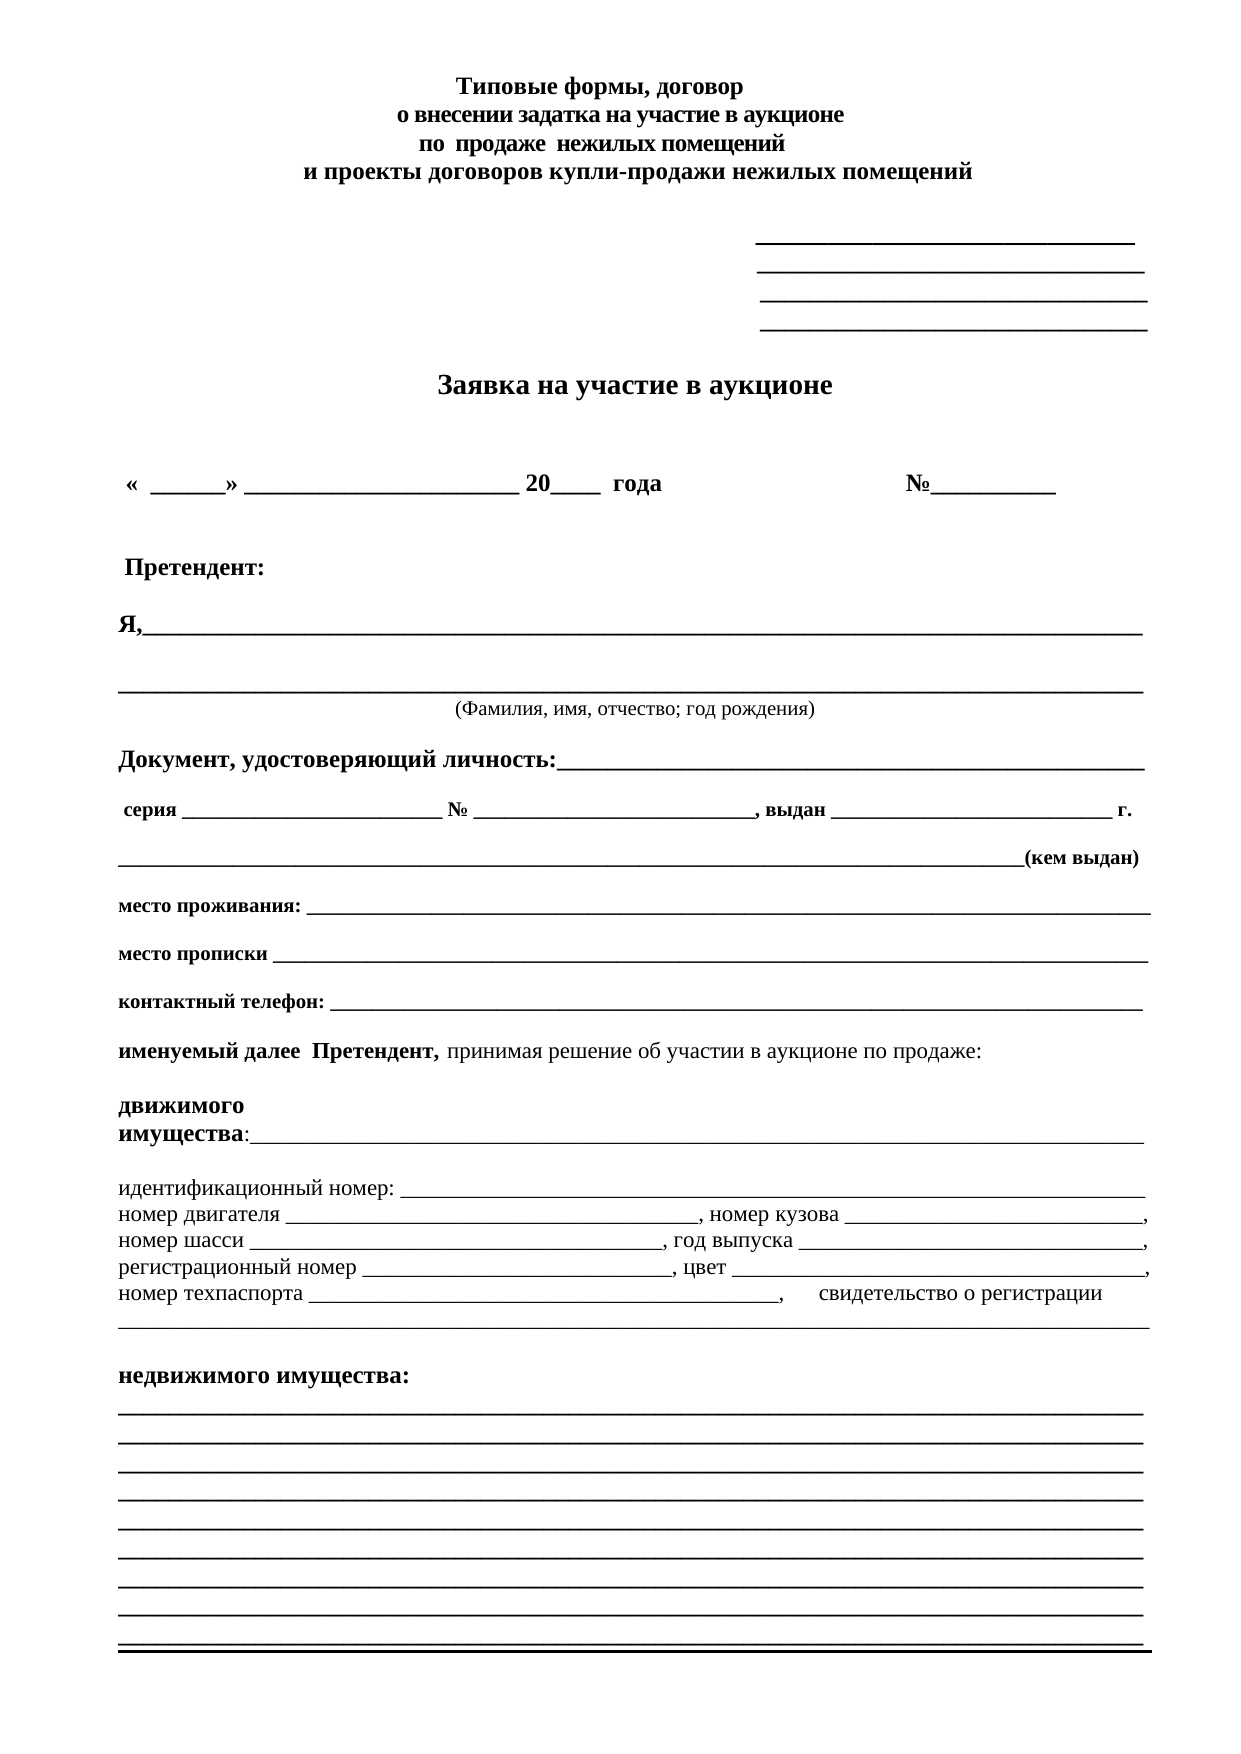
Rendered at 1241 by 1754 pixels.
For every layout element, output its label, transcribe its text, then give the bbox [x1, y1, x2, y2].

text именуемый далее Претендент, принимая решение об участии в аукционе по продаже: [118, 1037, 1152, 1063]
text идентификационный номер: _________________________________________________________________ [118, 1174, 1152, 1200]
text место проживания: _________________________________________________________________________________ [118, 893, 1152, 917]
text Я,________________________________________________________________________________ [118, 609, 1152, 638]
text __________________________________________________________________________________________ [118, 1305, 1152, 1332]
text _______________________________ [118, 276, 1152, 305]
text недвижимого имущества: [118, 1361, 1152, 1389]
text регистрационный номер ___________________________, цвет ____________________________________, [118, 1253, 1152, 1279]
text Документ, удостоверяющий личность:_______________________________________________ [88, 744, 1152, 772]
text номер двигателя ____________________________________, номер кузова __________________________, [118, 1200, 1152, 1226]
text по продаже нежилых помещений [281, 129, 1033, 156]
text _______________________________ [118, 305, 1152, 334]
text (Фамилия, имя, отчество; год рождения) [118, 696, 1152, 719]
text место прописки ____________________________________________________________________________________ [118, 941, 1152, 965]
text контактный телефон: ______________________________________________________________________________ [118, 989, 1152, 1013]
text __________________________________________________________________________________ [118, 667, 1152, 696]
text и проекты договоров купли-продажи нежилых помещений [118, 156, 1152, 185]
text Заявка на участие в аукционе [118, 367, 1152, 401]
text Типовые формы, договор [118, 71, 1147, 99]
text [118, 1389, 1152, 1650]
text « ______» ______________________ 20____ года №__________ [118, 468, 1152, 497]
text _______________________________ [118, 247, 1152, 276]
text серия _________________________ № ___________________________, выдан ___________________________ г. [118, 796, 1152, 821]
text _______________________________________________________________________________________(кем выдан) [118, 844, 1152, 869]
text номер техпаспорта _________________________________________, свидетельство о регистрации [118, 1279, 1152, 1305]
text о внесении задатка на участие в аукционе [281, 101, 1033, 128]
text номер шасси ____________________________________, год выпуска ______________________________, [118, 1226, 1152, 1253]
text Претендент: [118, 552, 1152, 581]
text __________________________ [118, 214, 1152, 247]
text движимого имущества:______________________________________________________________________________ [118, 1090, 1152, 1147]
